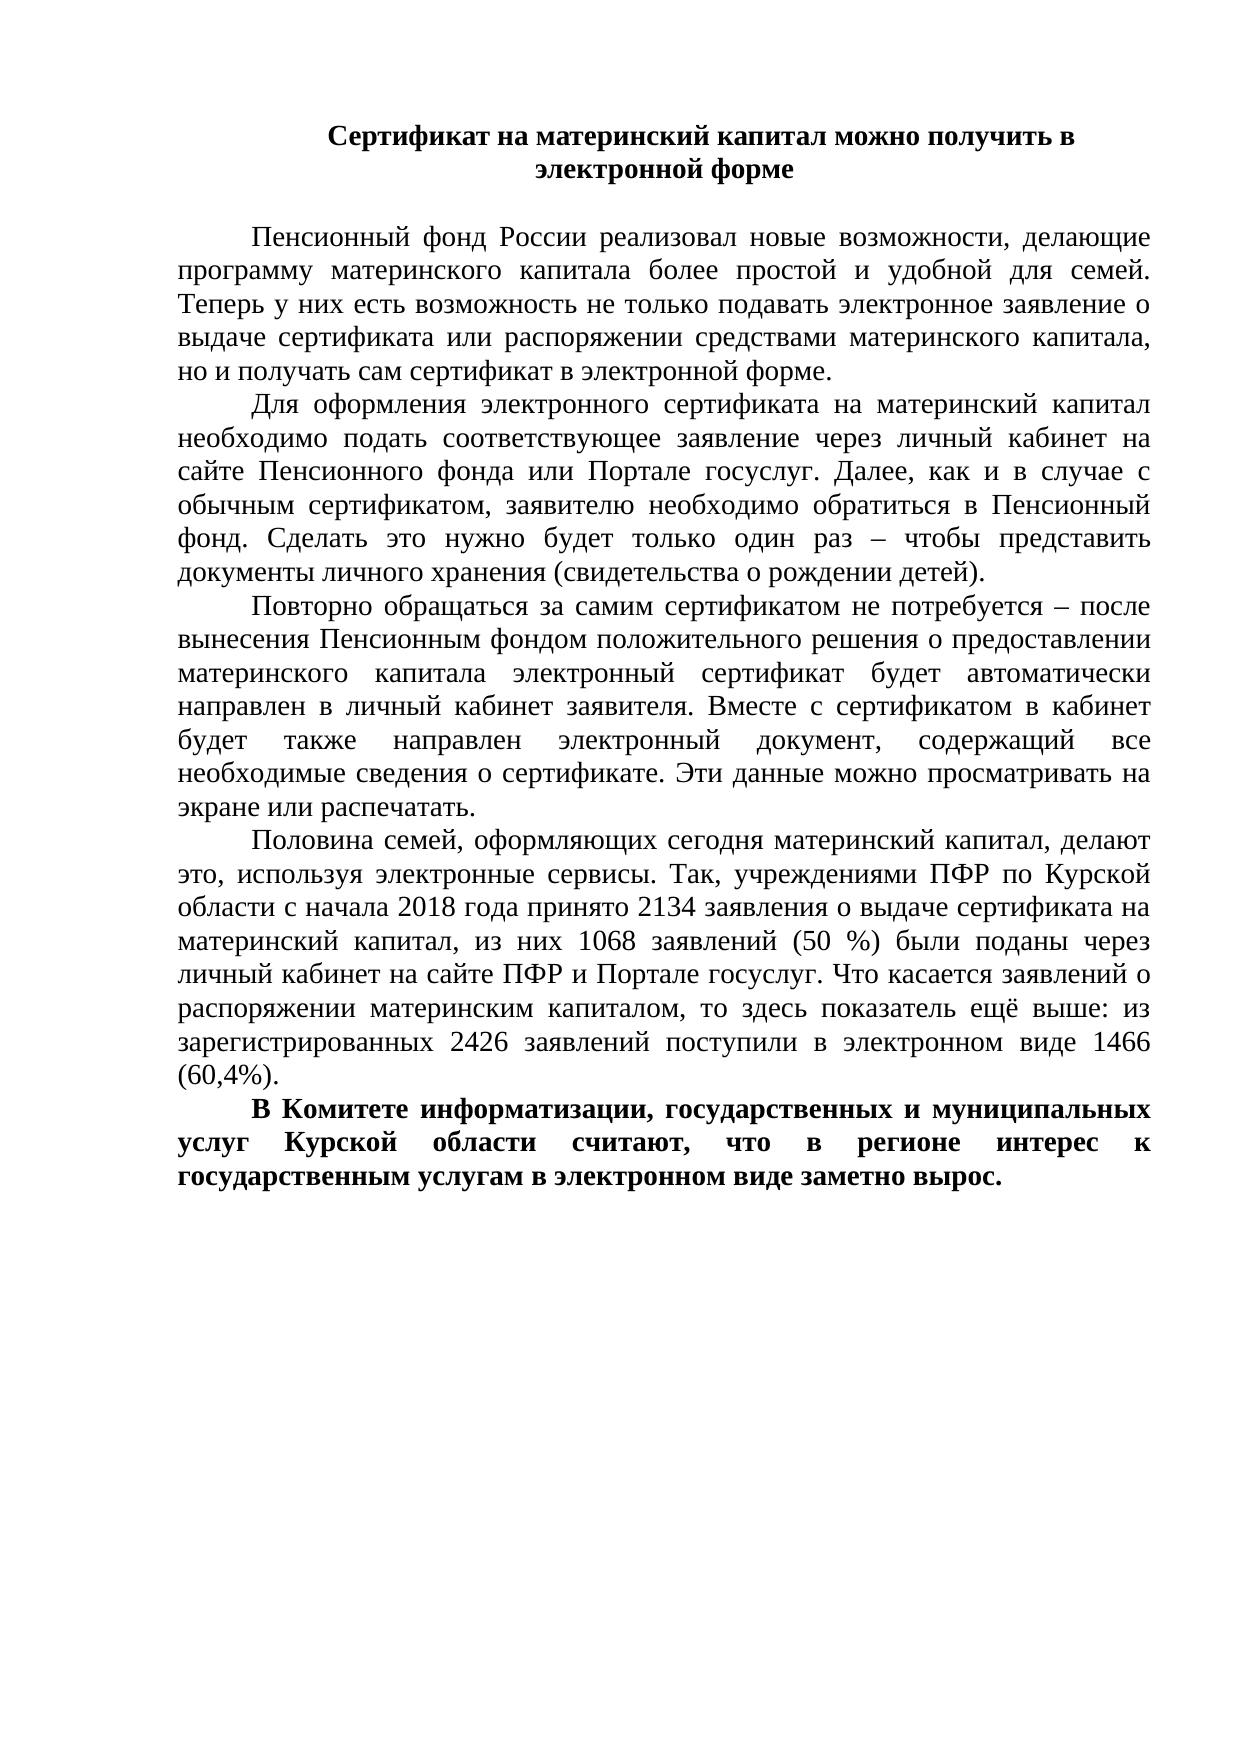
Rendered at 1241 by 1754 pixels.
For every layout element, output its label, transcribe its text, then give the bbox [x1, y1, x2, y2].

text Пенсионный фонд России реализовал новые возможности, делающие программу материнского капитала более простой и удобной для семей. Теперь у них есть возможность не только подавать электронное заявление о выдаче сертификата или распоряжении средствами материнского капитала, но и получать сам сертификат в электронной форме. [177, 219, 1152, 386]
text Повторно обращаться за самим сертификатом не потребуется – после вынесения Пенсионным фондом положительного решения о предоставлении материнского капитала электронный сертификат будет автоматически направлен в личный кабинет заявителя. Вместе с сертификатом в кабинет будет также направлен электронный документ, содержащий все необходимые сведения о сертификате. Эти данные можно просматривать на экране или распечатать. [177, 588, 1152, 822]
text В Комитете информатизации, государственных и муниципальных услуг Курской области считают, что в регионе интерес к государственным услугам в электронном виде заметно вырос. [177, 1091, 1152, 1191]
text Половина семей, оформляющих сегодня материнский капитал, делают это, используя электронные сервисы. Так, учреждениями ПФР по Курской области с начала 2018 года принято 2134 заявления о выдаче сертификата на материнский капитал, из них 1068 заявлений (50 %) были поданы через личный кабинет на сайте ПФР и Портале госуслуг. Что касается заявлений о распоряжении материнским капиталом, то здесь показатель ещё выше: из зарегистрированных 2426 заявлений поступили в электронном виде 1466 (60,4%). [177, 822, 1152, 1091]
text Сертификат на материнский капитал можно получить в электронной форме [177, 118, 1152, 185]
text Для оформления электронного сертификата на материнский капитал необходимо подать соответствующее заявление через личный кабинет на сайте Пенсионного фонда или Портале госуслуг. Далее, как и в случае с обычным сертификатом, заявителю необходимо обратиться в Пенсионный фонд. Сделать это нужно будет только один раз – чтобы представить документы личного хранения (свидетельства о рождении детей). [177, 386, 1152, 588]
